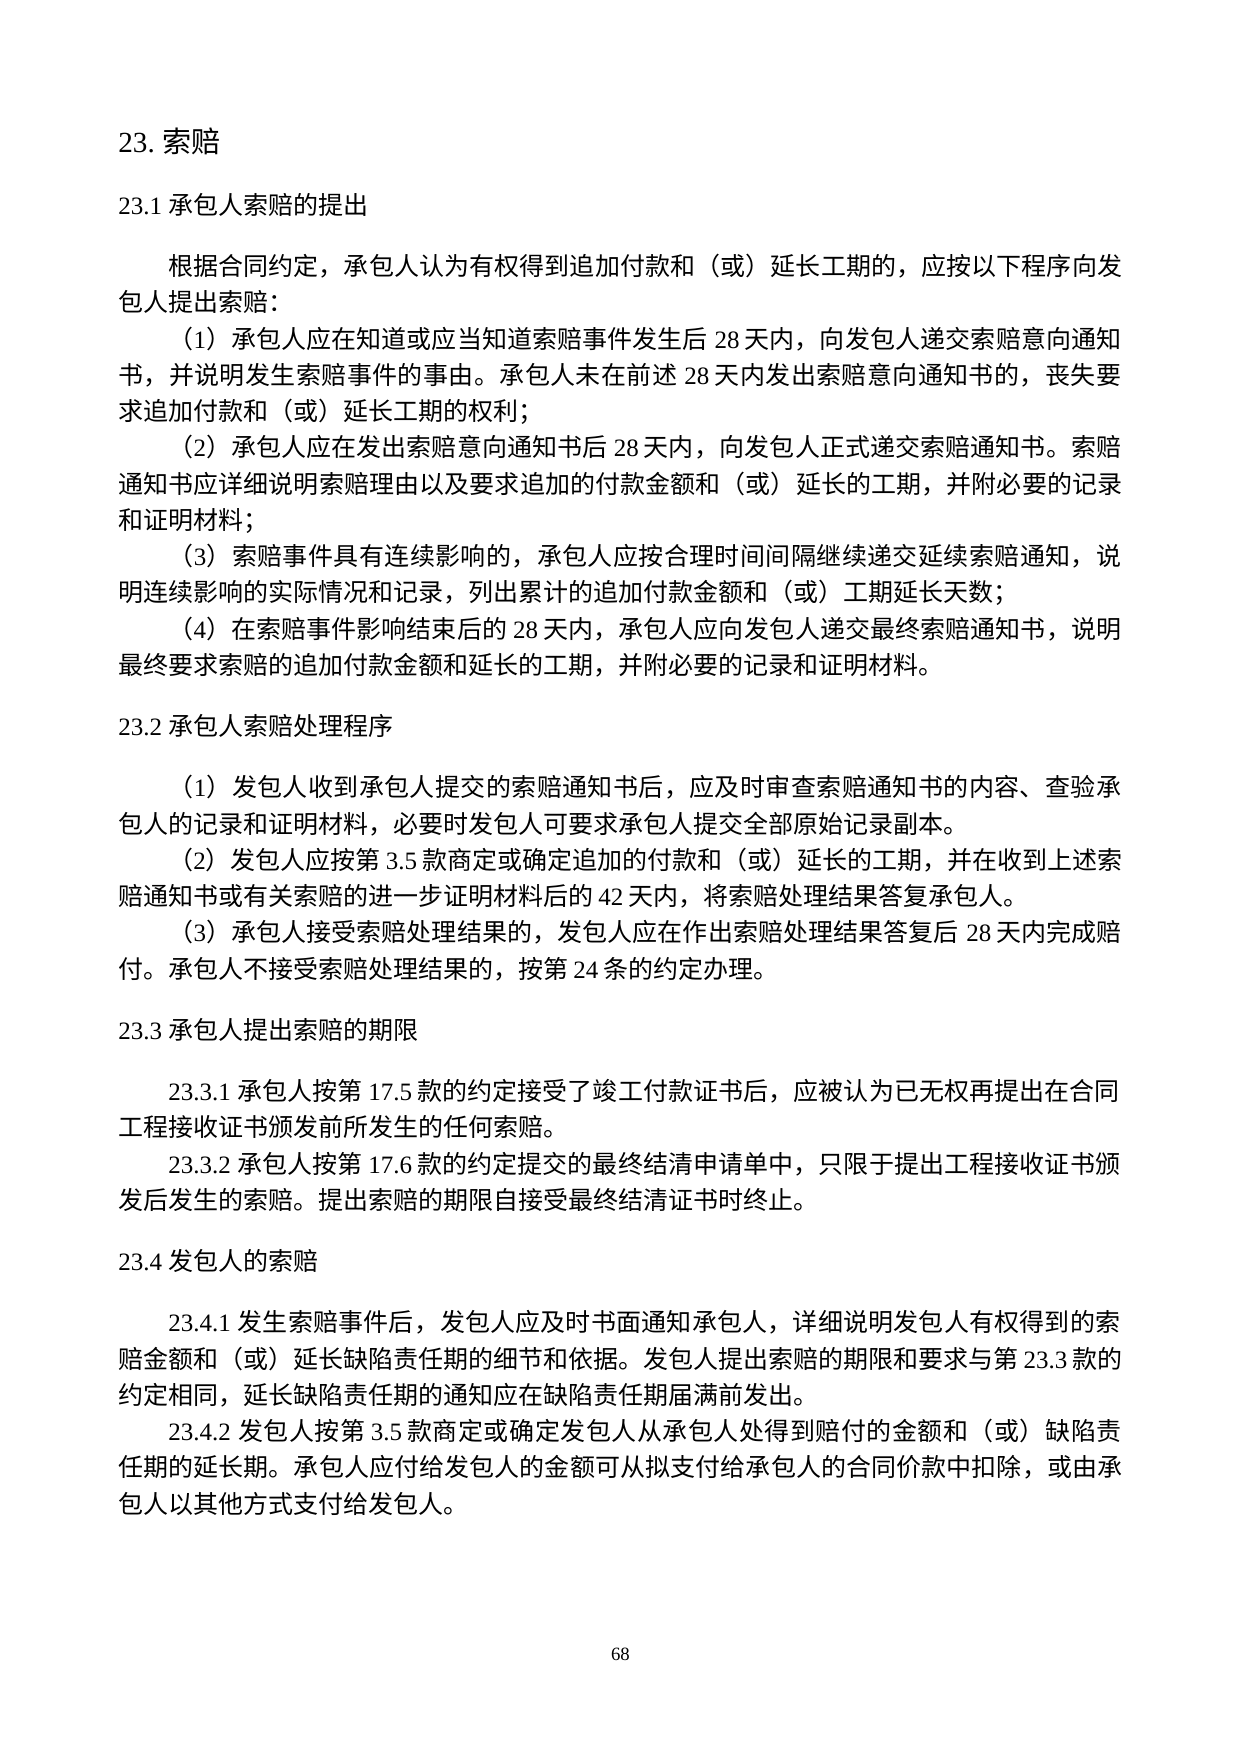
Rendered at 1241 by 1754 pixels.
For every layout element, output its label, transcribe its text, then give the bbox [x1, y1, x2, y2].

text （2）承包人应在发出索赔意向通知书后28天内，向发包人正式递交索赔通知书。索赔通知书应详细说明索赔理由以及要求追加的付款金额和（或）延长的工期，并附必要的记录和证明材料； [118, 428, 1122, 537]
text 23.3 承包人提出索赔的期限 [118, 1010, 1122, 1047]
text 23.4.2 发包人按第3.5款商定或确定发包人从承包人处得到赔付的金额和（或）缺陷责任期的延长期。承包人应付给发包人的金额可从拟支付给承包人的合同价款中扣除，或由承包人以其他方式支付给发包人。 [118, 1412, 1122, 1520]
text 23.3.1 承包人按第17.5款的约定接受了竣工付款证书后，应被认为已无权再提出在合同工程接收证书颁发前所发生的任何索赔。 [118, 1072, 1122, 1144]
text 根据合同约定，承包人认为有权得到追加付款和（或）延长工期的，应按以下程序向发包人提出索赔： [118, 247, 1122, 319]
text （1）发包人收到承包人提交的索赔通知书后，应及时审查索赔通知书的内容、查验承包人的记录和证明材料，必要时发包人可要求承包人提交全部原始记录副本。 [118, 768, 1122, 840]
text （3）承包人接受索赔处理结果的，发包人应在作出索赔处理结果答复后28天内完成赔付。承包人不接受索赔处理结果的，按第24条的约定办理。 [118, 913, 1122, 985]
text 23.4.1 发生索赔事件后，发包人应及时书面通知承包人，详细说明发包人有权得到的索赔金额和（或）延长缺陷责任期的细节和依据。发包人提出索赔的期限和要求与第23.3款的约定相同，延长缺陷责任期的通知应在缺陷责任期届满前发出。 [118, 1303, 1122, 1412]
text 23. 索赔 [118, 118, 1122, 160]
text （4）在索赔事件影响结束后的28天内，承包人应向发包人递交最终索赔通知书，说明最终要求索赔的追加付款金额和延长的工期，并附必要的记录和证明材料。 [118, 609, 1122, 682]
text 23.1 承包人索赔的提出 [118, 185, 1122, 222]
text （2）发包人应按第3.5款商定或确定追加的付款和（或）延长的工期，并在收到上述索赔通知书或有关索赔的进一步证明材料后的42天内，将索赔处理结果答复承包人。 [118, 840, 1122, 913]
text 23.3.2 承包人按第17.6款的约定提交的最终结清申请单中，只限于提出工程接收证书颁发后发生的索赔。提出索赔的期限自接受最终结清证书时终止。 [118, 1144, 1122, 1217]
text （3）索赔事件具有连续影响的，承包人应按合理时间间隔继续递交延续索赔通知，说明连续影响的实际情况和记录，列出累计的追加付款金额和（或）工期延长天数； [118, 537, 1122, 609]
text 23.4 发包人的索赔 [118, 1242, 1122, 1278]
text （1）承包人应在知道或应当知道索赔事件发生后28天内，向发包人递交索赔意向通知书，并说明发生索赔事件的事由。承包人未在前述28天内发出索赔意向通知书的，丧失要求追加付款和（或）延长工期的权利； [118, 319, 1122, 428]
text 23.2 承包人索赔处理程序 [118, 707, 1122, 743]
